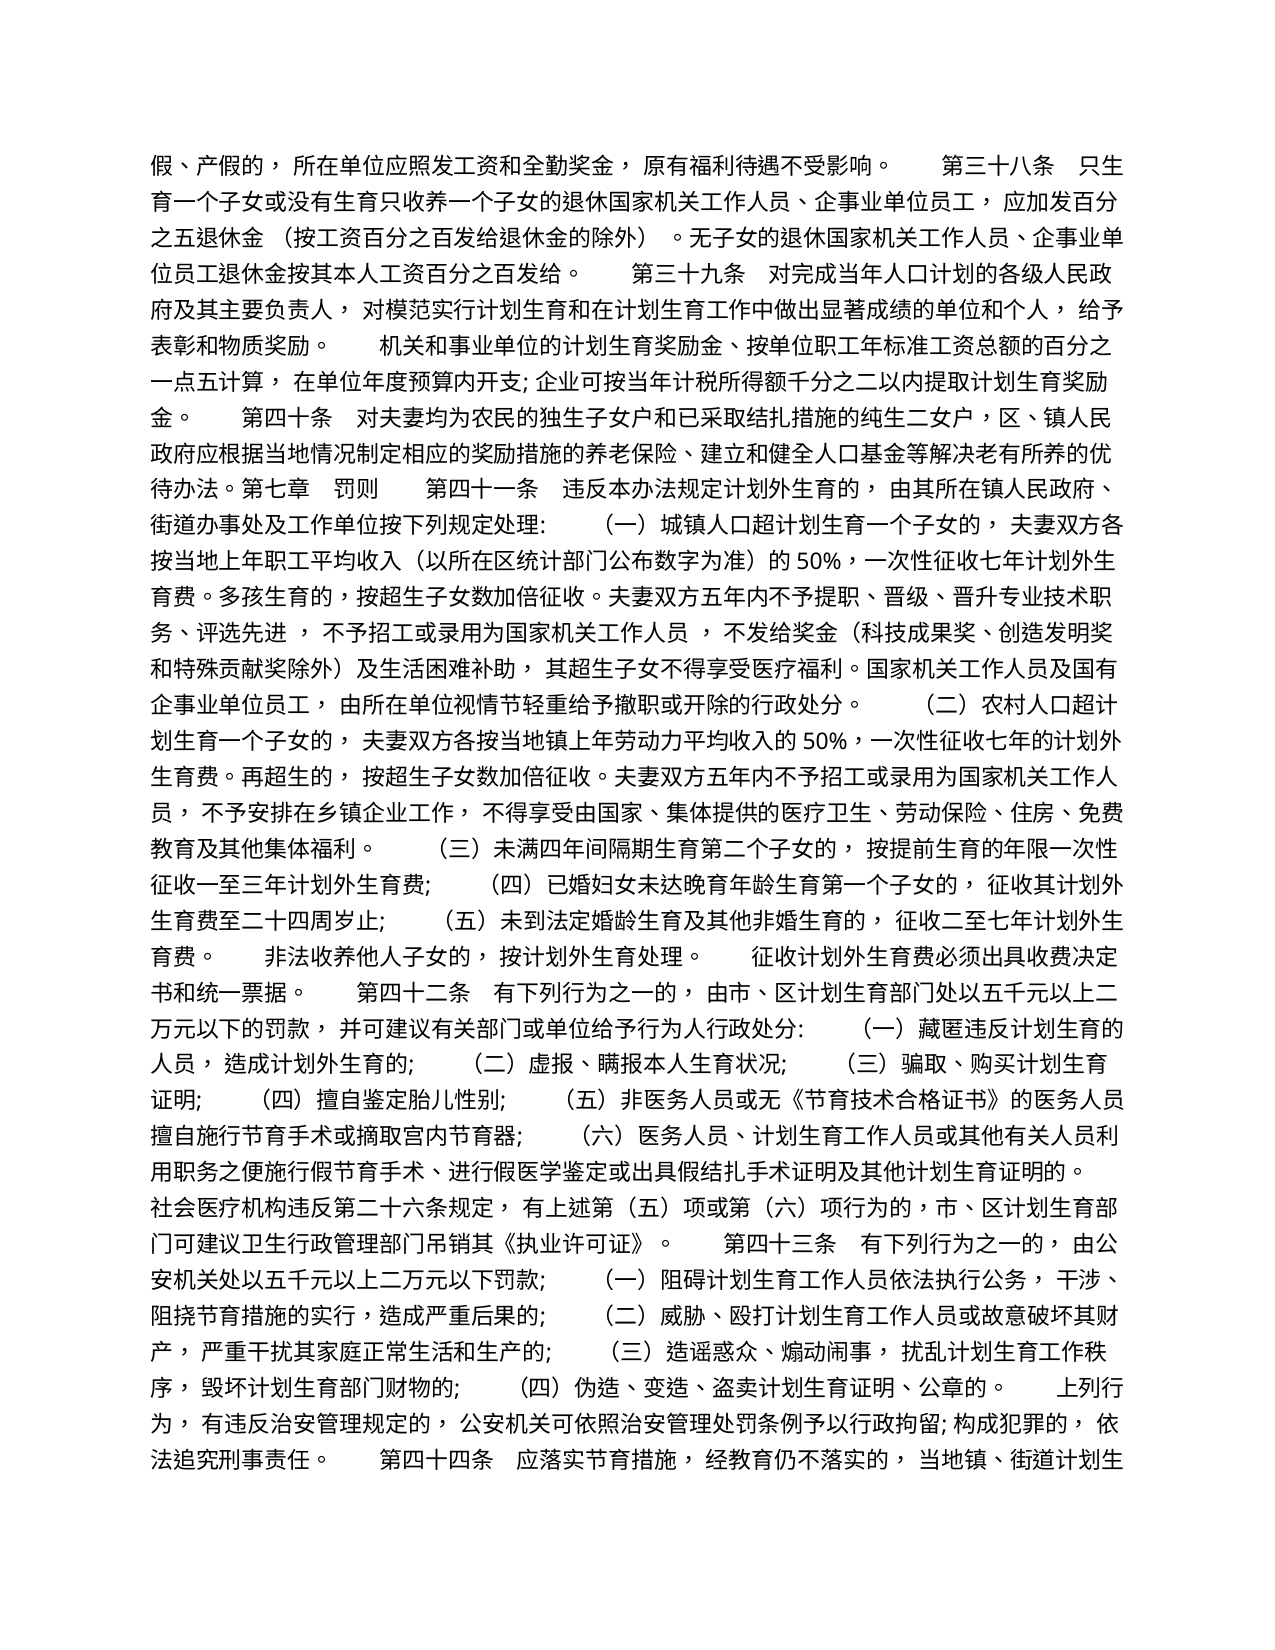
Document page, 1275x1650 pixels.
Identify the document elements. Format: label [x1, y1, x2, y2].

text [150, 150, 1125, 1475]
